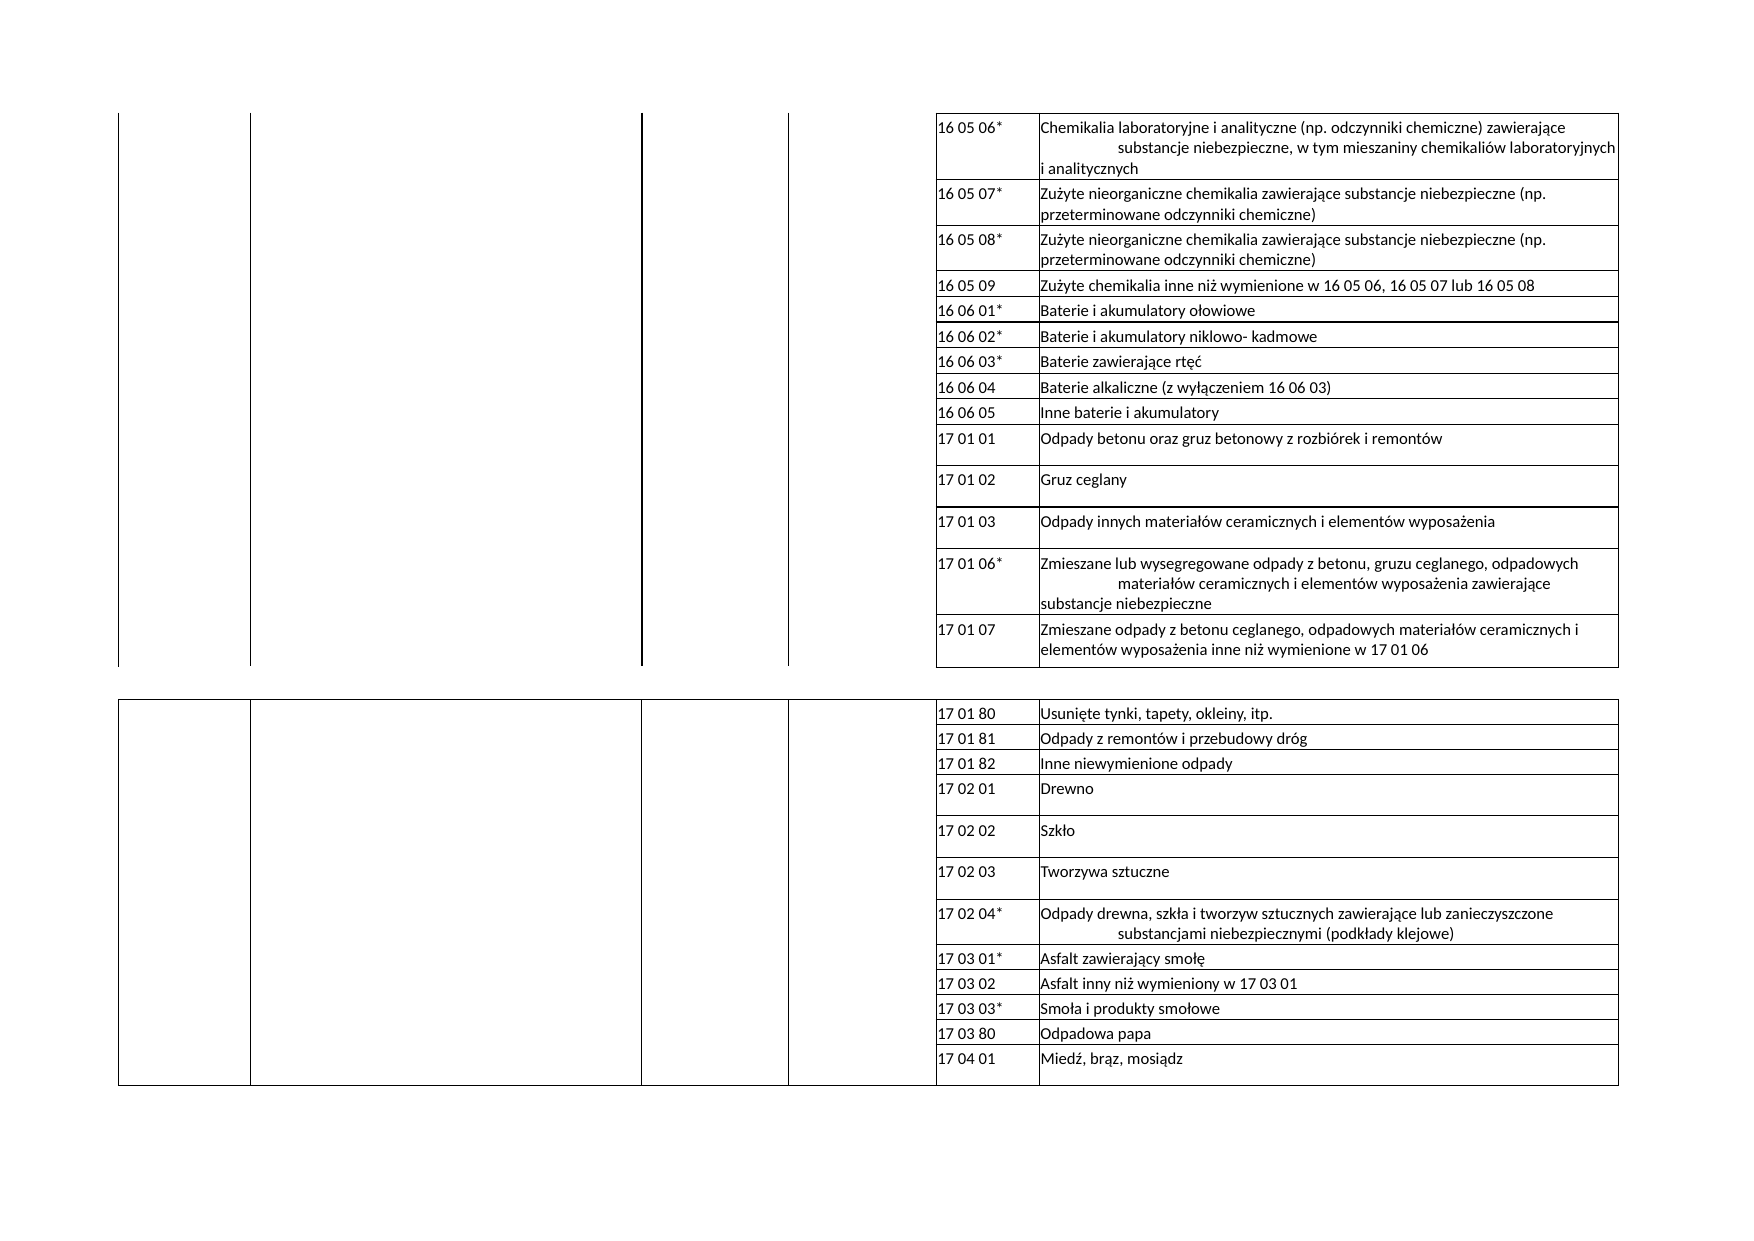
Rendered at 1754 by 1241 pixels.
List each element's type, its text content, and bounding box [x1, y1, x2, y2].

table_cell Smoła i produkty smołowe [1040, 995, 1618, 1019]
table_cell Gruz ceglany [1040, 466, 1618, 506]
table_cell 16 06 05 [937, 399, 1039, 423]
table_cell Baterie i akumulatory ołowiowe [1040, 297, 1618, 321]
table_cell Odpadowa papa [1040, 1020, 1618, 1044]
table_cell Drewno [1040, 775, 1618, 815]
table_cell Inne niewymienione odpady [1040, 750, 1618, 774]
table_cell 17 01 07 [937, 615, 1039, 667]
table_header 17 01 80 [937, 700, 1039, 724]
table_cell Baterie zawierające rtęć [1040, 348, 1618, 372]
table_cell Zużyte nieorganiczne chemikalia zawierające substancje niebezpieczne (np. przeterminowane odczynniki chemiczne) [1040, 180, 1618, 224]
table_cell Zmieszane lub wysegregowane odpady z betonu, gruzu ceglanego, odpadowych materiałów ceramicznych i elementów wyposażenia zawierające substancje niebezpieczne [1040, 549, 1618, 614]
table_cell 17 03 02 [937, 970, 1039, 994]
table_cell 16 06 03* [937, 348, 1039, 372]
table_cell 17 03 03* [937, 995, 1039, 1019]
table_cell 17 01 02 [937, 466, 1039, 506]
table_cell 17 02 03 [937, 858, 1039, 898]
table_cell 16 05 08* [937, 226, 1039, 270]
table_cell 17 01 03 [937, 508, 1039, 548]
table_header Usunięte tynki, tapety, okleiny, itp. [1040, 700, 1618, 724]
table_cell Odpady drewna, szkła i tworzyw sztucznych zawierające lub zanieczyszczone substancjami niebezpiecznymi (podkłady klejowe) [1040, 900, 1618, 944]
table_cell 17 03 01* [937, 945, 1039, 969]
table_cell 16 06 02* [937, 323, 1039, 347]
table_cell 17 04 01 [937, 1045, 1039, 1085]
table_cell 16 05 09 [937, 271, 1039, 296]
table_cell 17 01 81 [937, 725, 1039, 749]
table_cell Zmieszane odpady z betonu ceglanego, odpadowych materiałów ceramicznych i elementów wyposażenia inne niż wymienione w 17 01 06 [1040, 615, 1618, 667]
table_cell 17 02 02 [937, 816, 1039, 857]
table_header [119, 700, 250, 1085]
table_cell 17 02 01 [937, 775, 1039, 815]
table_cell Asfalt inny niż wymieniony w 17 03 01 [1040, 970, 1618, 994]
table_cell 17 01 82 [937, 750, 1039, 774]
table_cell Baterie i akumulatory niklowo- kadmowe [1040, 323, 1618, 347]
table_cell Szkło [1040, 816, 1618, 857]
table_cell 16 05 06* [937, 114, 1039, 179]
table_cell Odpady z remontów i przebudowy dróg [1040, 725, 1618, 749]
table_header [642, 700, 788, 1085]
table_cell Odpady betonu oraz gruz betonowy z rozbiórek i remontów [1040, 425, 1618, 465]
table_cell 17 01 06* [937, 549, 1039, 614]
table_cell 17 01 01 [937, 425, 1039, 465]
table_cell 17 03 80 [937, 1020, 1039, 1044]
table_cell Zużyte nieorganiczne chemikalia zawierające substancje niebezpieczne (np. przeterminowane odczynniki chemiczne) [1040, 226, 1618, 270]
table_cell Odpady innych materiałów ceramicznych i elementów wyposażenia [1040, 508, 1618, 548]
table_cell 17 02 04* [937, 900, 1039, 944]
table_cell Miedź, brąz, mosiądz [1040, 1045, 1618, 1085]
table_cell 16 06 04 [937, 374, 1039, 398]
table_cell Chemikalia laboratoryjne i analityczne (np. odczynniki chemiczne) zawierające substancje niebezpieczne, w tym mieszaniny chemikaliów laboratoryjnych i analitycznych [1040, 114, 1618, 179]
table_cell 16 05 07* [937, 180, 1039, 224]
table_header [251, 700, 641, 1085]
table_cell Baterie alkaliczne (z wyłączeniem 16 06 03) [1040, 374, 1618, 398]
table_cell Asfalt zawierający smołę [1040, 945, 1618, 969]
table_cell Tworzywa sztuczne [1040, 858, 1618, 898]
table_cell 16 06 01* [937, 297, 1039, 321]
table_cell Zużyte chemikalia inne niż wymienione w 16 05 06, 16 05 07 lub 16 05 08 [1040, 271, 1618, 296]
table_header [789, 700, 936, 1085]
table_cell Inne baterie i akumulatory [1040, 399, 1618, 423]
